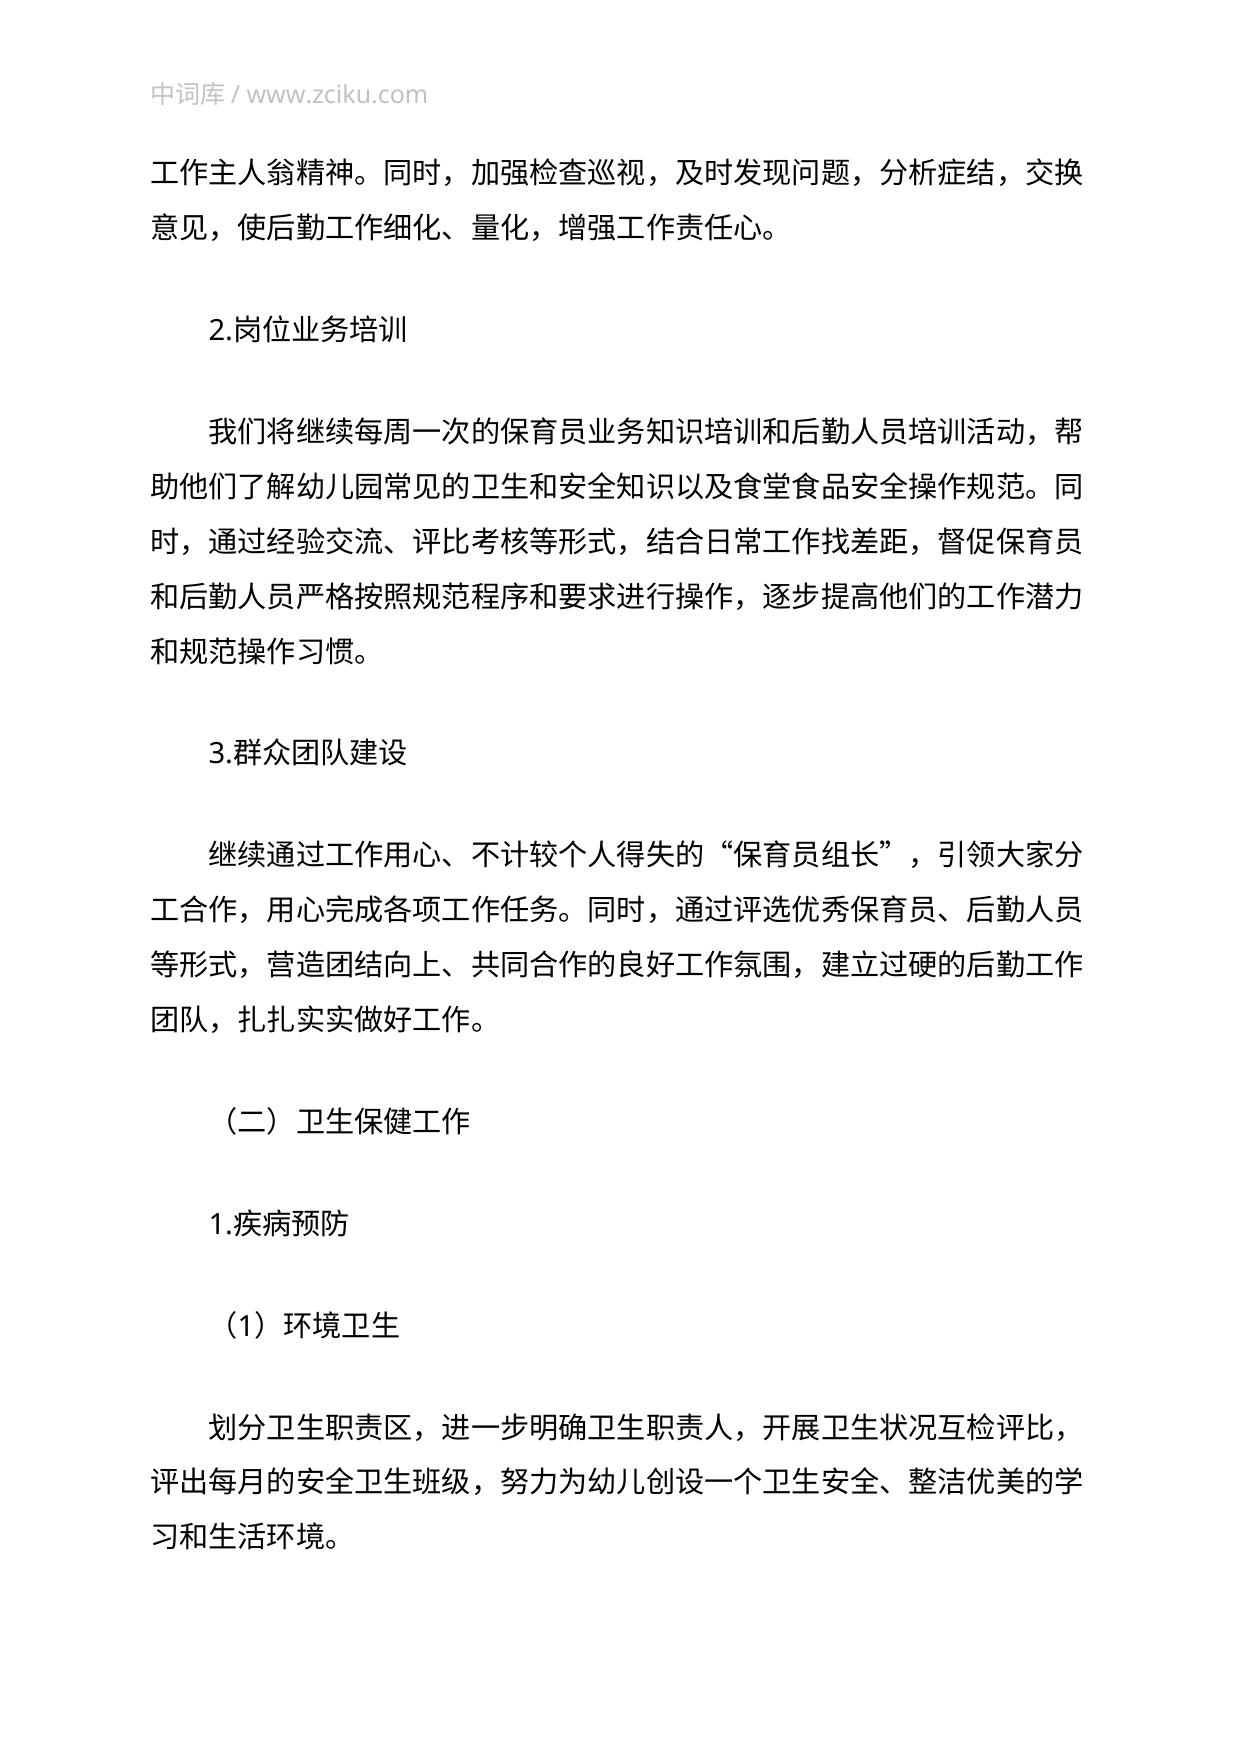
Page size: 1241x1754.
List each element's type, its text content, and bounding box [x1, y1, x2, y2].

text 继续通过工作用心、不计较个人得失的“保育员组长”，引领大家分工合作，用心完成各项工作任务。同时，通过评选优秀保育员、后勤人员等形式，营造团结向上、共同合作的良好工作氛围，建立过硬的后勤工作团队，扎扎实实做好工作。 [150, 832, 1090, 1039]
text （二）卫生保健工作 [150, 1098, 1090, 1141]
text 2.岗位业务培训 [150, 307, 1090, 349]
text 我们将继续每周一次的保育员业务知识培训和后勤人员培训活动，帮助他们了解幼儿园常见的卫生和安全知识以及食堂食品安全操作规范。同时，通过经验交流、评比考核等形式，结合日常工作找差距，督促保育员和后勤人员严格按照规范程序和要求进行操作，逐步提高他们的工作潜力和规范操作习惯。 [150, 409, 1090, 671]
text 3.群众团队建设 [150, 730, 1090, 772]
text （1）环境卫生 [150, 1302, 1090, 1344]
text 划分卫生职责区，进一步明确卫生职责人，开展卫生状况互检评比，评出每月的安全卫生班级，努力为幼儿创设一个卫生安全、整洁优美的学习和生活环境。 [150, 1404, 1090, 1556]
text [150, 150, 1090, 247]
text 1.疾病预防 [150, 1200, 1090, 1243]
